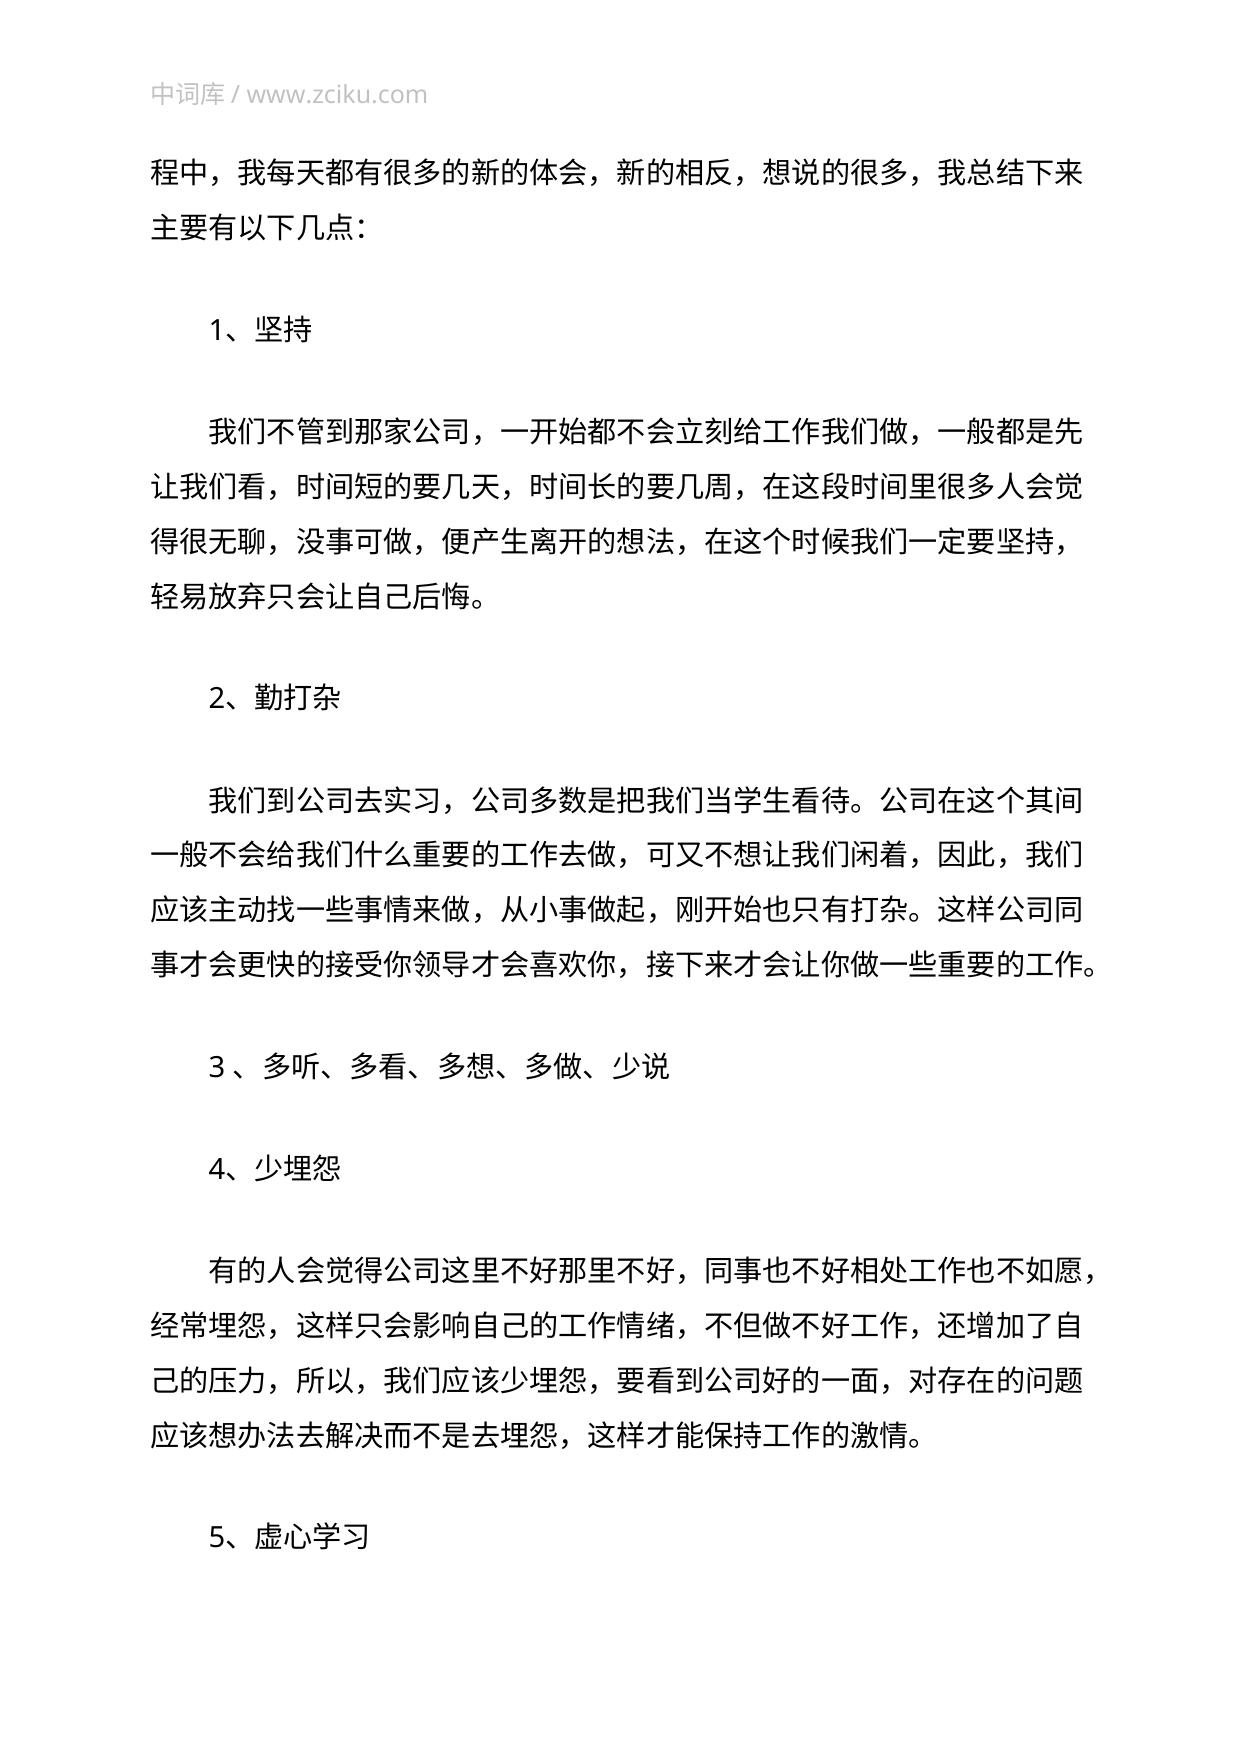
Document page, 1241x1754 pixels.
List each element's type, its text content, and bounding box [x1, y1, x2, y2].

text 有的人会觉得公司这里不好那里不好，同事也不好相处工作也不如愿，经常埋怨，这样只会影响自己的工作情绪，不但做不好工作，还增加了自己的压力，所以，我们应该少埋怨，要看到公司好的一面，对存在的问题应该想办法去解决而不是去埋怨，这样才能保持工作的激情。 [150, 1247, 1090, 1454]
text 3 、多听、多看、多想、多做、少说 [150, 1043, 1090, 1086]
text 2、勤打杂 [150, 675, 1090, 717]
text 1、坚持 [150, 307, 1090, 349]
text 我们到公司去实习，公司多数是把我们当学生看待。公司在这个其间一般不会给我们什么重要的工作去做，可又不想让我们闲着，因此，我们应该主动找一些事情来做，从小事做起，刚开始也只有打杂。这样公司同事才会更快的接受你领导才会喜欢你，接下来才会让你做一些重要的工作。 [150, 777, 1090, 984]
text 5、虚心学习 [150, 1514, 1090, 1556]
text 4、少埋怨 [150, 1146, 1090, 1188]
text 我们不管到那家公司，一开始都不会立刻给工作我们做，一般都是先让我们看，时间短的要几天，时间长的要几周，在这段时间里很多人会觉得很无聊，没事可做，便产生离开的想法，在这个时候我们一定要坚持，轻易放弃只会让自己后悔。 [150, 409, 1090, 616]
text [150, 150, 1090, 247]
